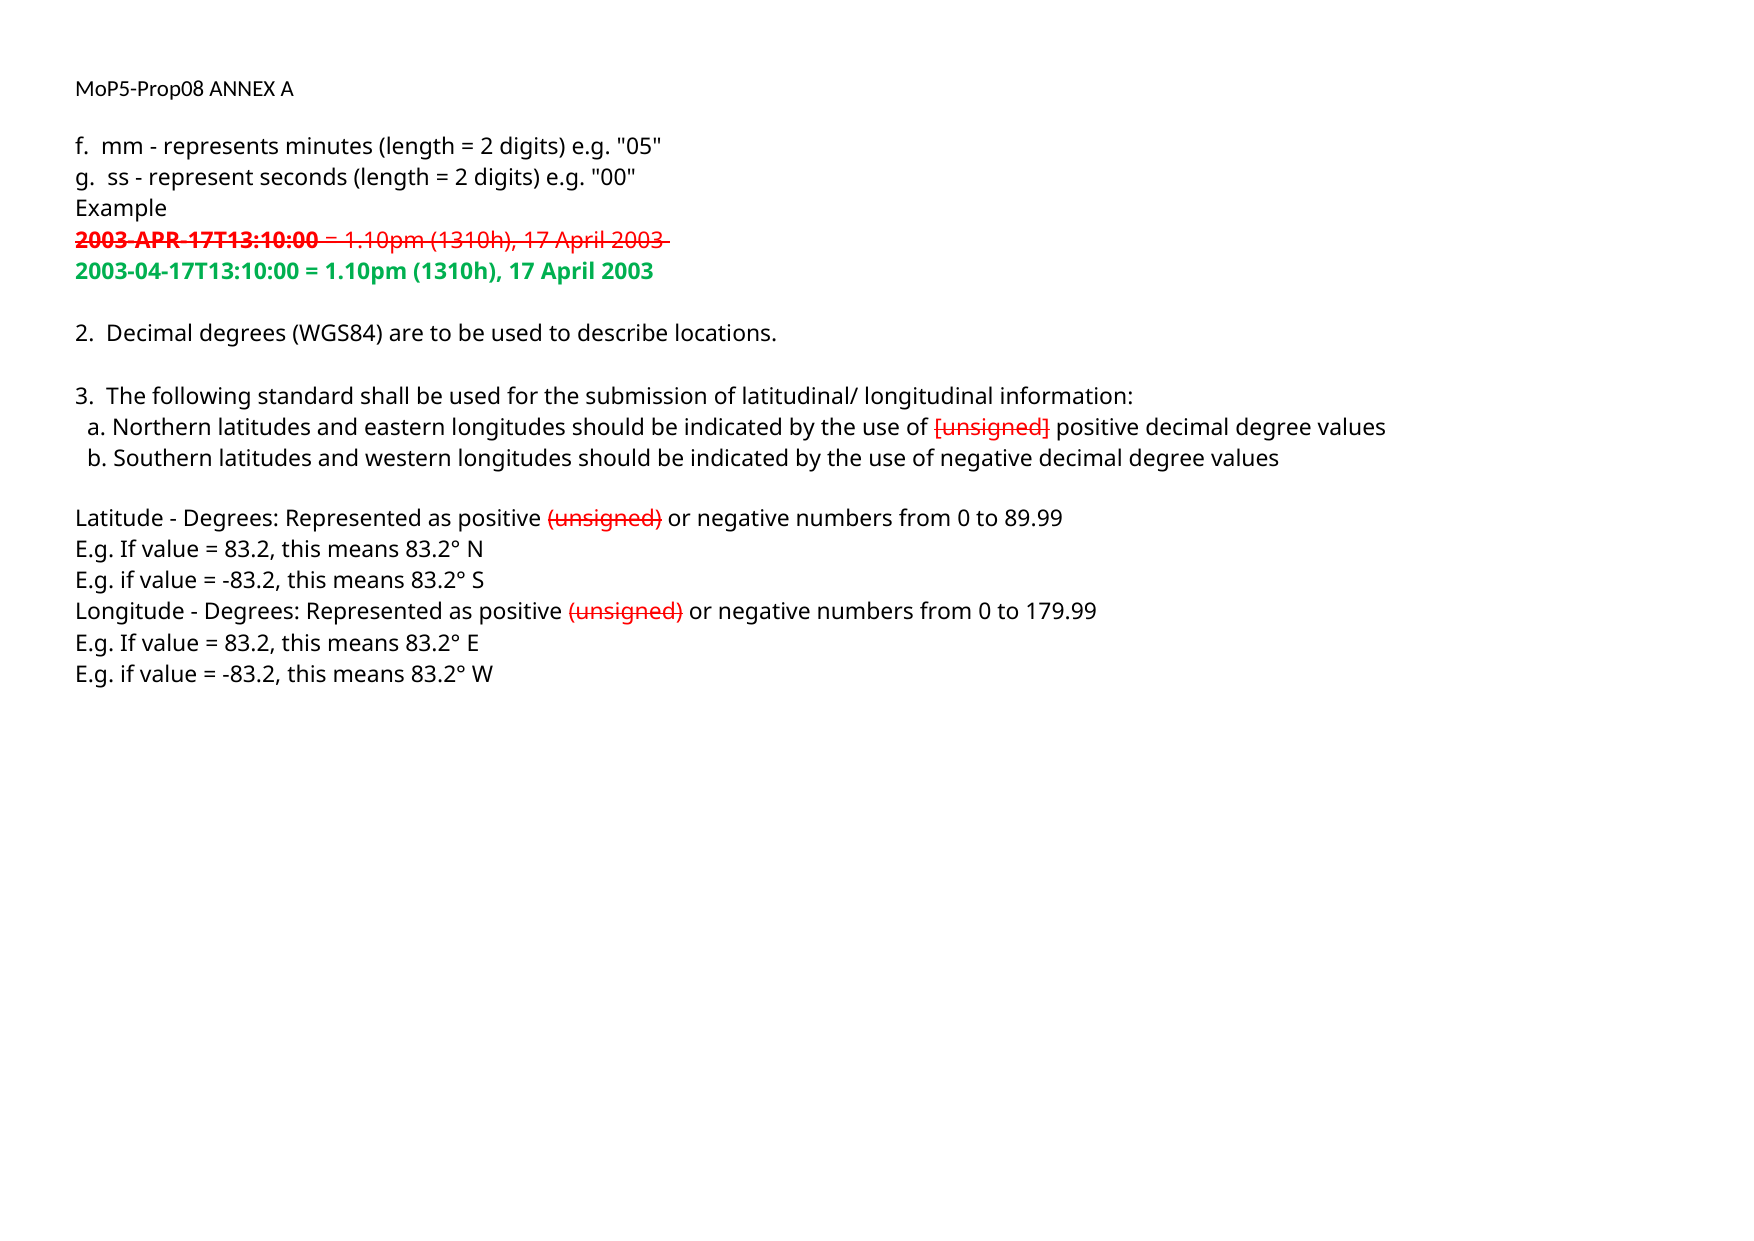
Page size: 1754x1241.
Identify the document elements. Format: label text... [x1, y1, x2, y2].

text E.g. if value = -83.2, this means 83.2° W [75, 658, 1679, 689]
text E.g. If value = 83.2, this means 83.2° N [75, 533, 1679, 564]
text E.g. If value = 83.2, this means 83.2° E [75, 627, 1679, 658]
text E.g. if value = -83.2, this means 83.2° S [75, 564, 1679, 595]
text g. ss - represent seconds (length = 2 digits) e.g. "00" [75, 161, 1679, 192]
text f. mm - represents minutes (length = 2 digits) e.g. "05" [75, 130, 1679, 161]
text 2003-APR-17T13:10:00 = 1.10pm (1310h), 17 April 2003 [75, 223, 1679, 255]
text Longitude - Degrees: Represented as positive (unsigned) or negative numbers from 0 to 179.99 [75, 595, 1679, 627]
text Latitude - Degrees: Represented as positive (unsigned) or negative numbers from 0 to 89.99 [75, 502, 1679, 533]
text 2003-04-17T13:10:00 = 1.10pm (1310h), 17 April 2003 [75, 255, 1679, 286]
text 3. The following standard shall be used for the submission of latitudinal/ longitudinal information: [75, 380, 1679, 411]
text b. Southern latitudes and western longitudes should be indicated by the use of negative decimal degree values [75, 442, 1679, 473]
text a. Northern latitudes and eastern longitudes should be indicated by the use of [unsigned] positive decimal degree values [75, 411, 1679, 442]
text Example [75, 192, 1679, 223]
text 2. Decimal degrees (WGS84) are to be used to describe locations. [75, 317, 1679, 348]
